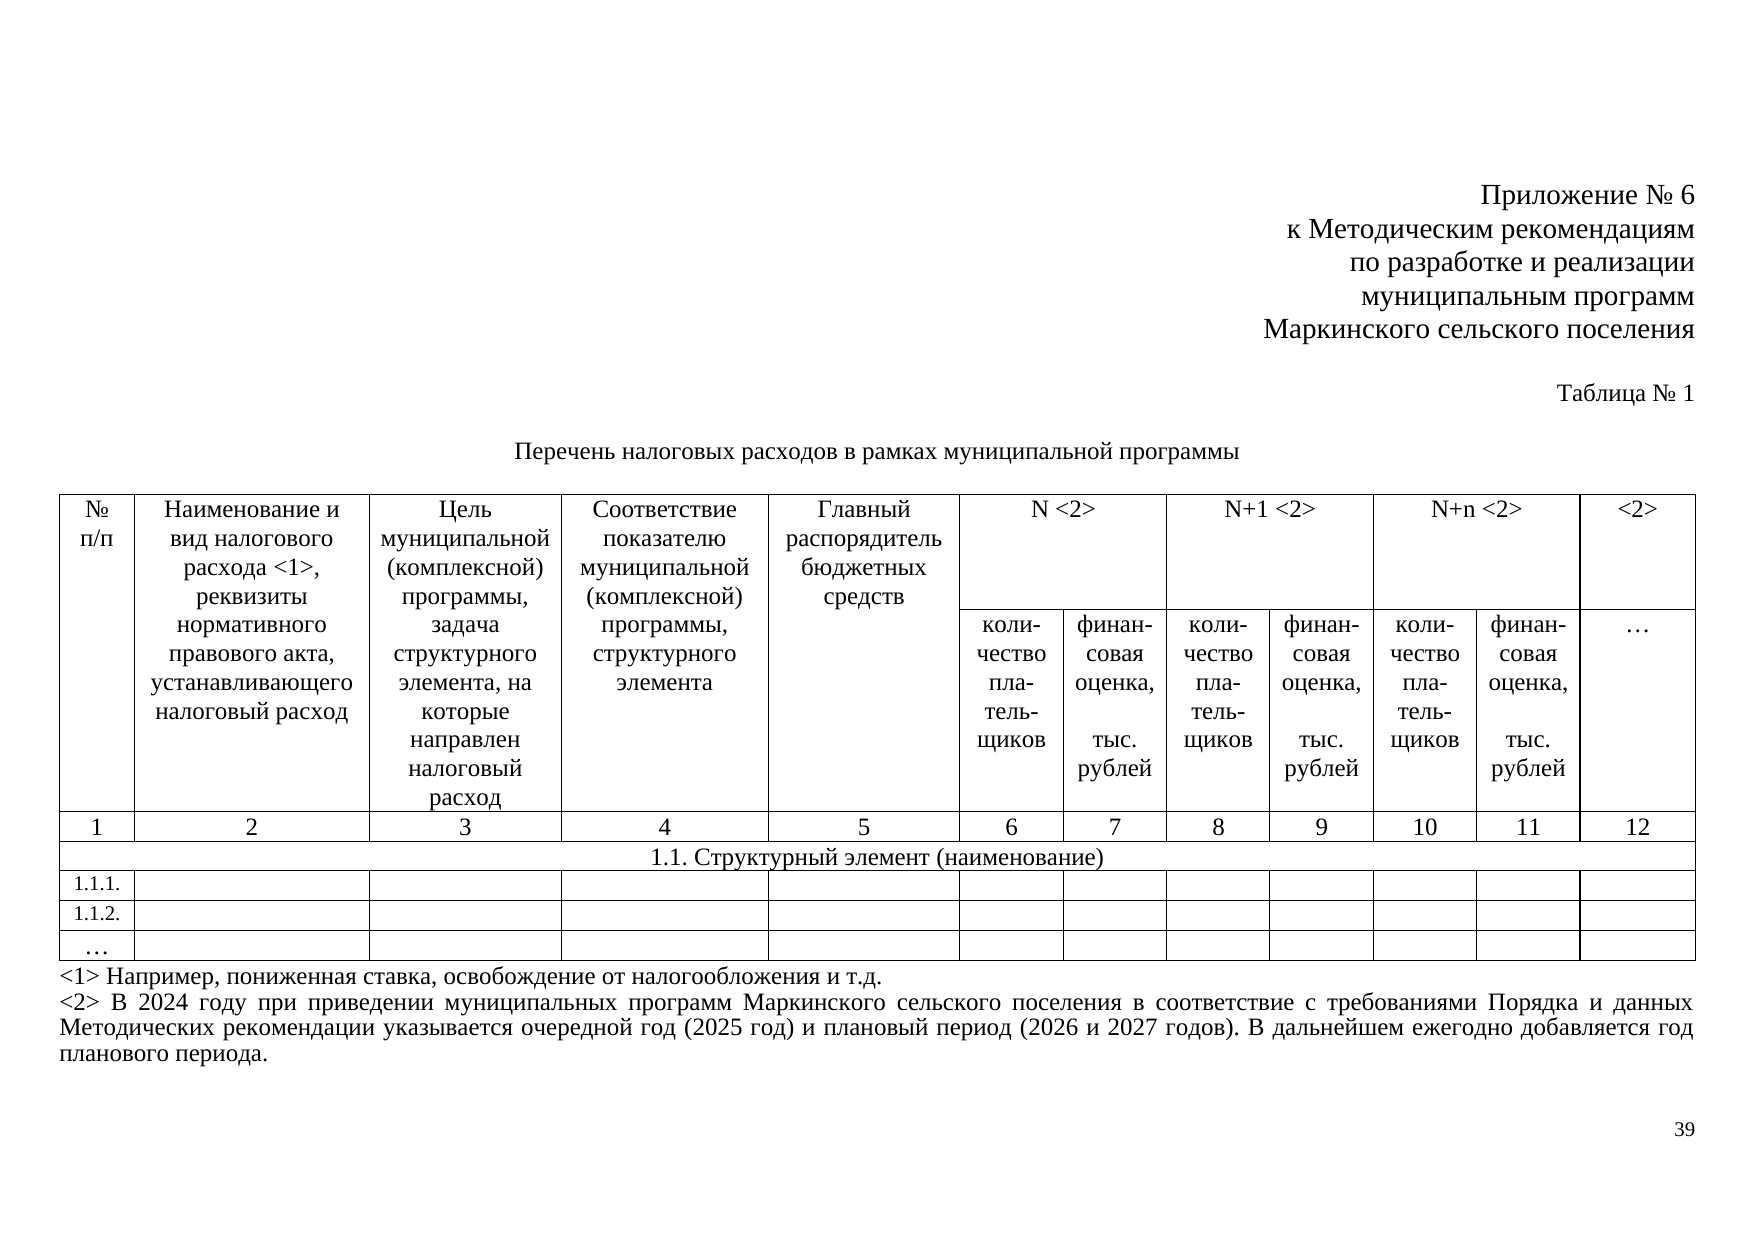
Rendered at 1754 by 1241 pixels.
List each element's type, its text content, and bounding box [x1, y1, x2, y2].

table_header N <2> [960, 495, 1166, 608]
table_cell [135, 871, 369, 900]
table_cell [370, 931, 561, 960]
table_cell 5 [769, 812, 959, 841]
table_cell 2 [135, 812, 369, 841]
table_cell [769, 871, 959, 900]
table_cell [1477, 931, 1579, 960]
table_cell 3 [370, 812, 561, 841]
table_header Наименование и вид налогового расхода <1>, реквизиты нормативного правового акта, устанавливающего налоговый расход [135, 495, 369, 811]
table_cell [370, 871, 561, 900]
table_cell [562, 931, 768, 960]
table_cell [1270, 931, 1373, 960]
table_cell 1.1.2. [60, 901, 134, 930]
table_cell [1374, 871, 1476, 900]
table_cell [135, 901, 369, 930]
table_cell [1064, 871, 1166, 900]
table_cell 4 [562, 812, 768, 841]
text муниципальным программ [59, 278, 1695, 311]
table_header № п/п [60, 495, 134, 811]
table_cell 8 [1167, 812, 1269, 841]
table_cell [1477, 901, 1579, 930]
table_cell 11 [1477, 812, 1579, 841]
text Таблица № 1 [59, 378, 1695, 407]
table_cell [1167, 871, 1269, 900]
table_cell [370, 901, 561, 930]
table_header N+1 <2> [1167, 495, 1373, 608]
table_cell 6 [960, 812, 1063, 841]
table_cell 10 [1374, 812, 1476, 841]
table_cell … [60, 931, 134, 960]
table_cell [1064, 931, 1166, 960]
table_cell финан-совая оценка, тыс. рублей [1270, 610, 1373, 811]
table_cell 9 [1270, 812, 1373, 841]
table_cell [1477, 871, 1579, 900]
table_cell 1.1.1. [60, 871, 134, 900]
table_cell [1581, 871, 1695, 900]
table_cell [769, 931, 959, 960]
table_cell [562, 871, 768, 900]
text к Методическим рекомендациям [59, 211, 1695, 244]
table_cell [960, 901, 1063, 930]
table_header Цель муниципальной (комплексной) программы, задача структурного элемента, на которые направлен налоговый расход [370, 495, 561, 811]
table_cell коли-чество пла-тель-щиков [1374, 610, 1476, 811]
table_cell [1581, 901, 1695, 930]
text Маркинского сельского поселения [59, 311, 1695, 345]
table_cell [960, 871, 1063, 900]
table_cell [1167, 901, 1269, 930]
table_header <2> [1581, 495, 1695, 608]
text Перечень налоговых расходов в рамках муниципальной программы [59, 436, 1695, 465]
table_cell 1 [60, 812, 134, 841]
table_cell [1167, 931, 1269, 960]
table_cell [1270, 871, 1373, 900]
table_header Соответствие показателю муниципальной (комплексной) программы, структурного элемента [562, 495, 768, 811]
text <1> Например, пониженная ставка, освобождение от налогообложения и т.д. [59, 961, 1695, 989]
table_cell [562, 901, 768, 930]
table_cell финан-совая оценка, тыс. рублей [1477, 610, 1579, 811]
table_cell [1374, 931, 1476, 960]
text Приложение № 6 [59, 177, 1695, 211]
table_cell 7 [1064, 812, 1166, 841]
table_cell коли-чество пла-тель-щиков [960, 610, 1063, 811]
table_cell 1.1. Структурный элемент (наименование) [60, 842, 1695, 870]
table_cell [135, 931, 369, 960]
table_cell [1581, 931, 1695, 960]
table_cell [769, 901, 959, 930]
table_cell … [1581, 610, 1695, 811]
text <2> В 2024 году при приведении муниципальных программ Маркинского сельского поселения в соответствие с требованиями Порядка и данных Методических рекомендации указывается очередной год (2025 год) и плановый период (2026 и 2027 годов). В дальнейшем ежегодно добавляется год планового периода. [59, 989, 1695, 1067]
table_header Главный распорядитель бюджетных средств [769, 495, 959, 811]
table_cell [1374, 901, 1476, 930]
table_cell [960, 931, 1063, 960]
table_cell [1064, 901, 1166, 930]
table_cell [1270, 901, 1373, 930]
table_cell 12 [1581, 812, 1695, 841]
table_cell финан-совая оценка, тыс. рублей [1064, 610, 1166, 811]
table_header N+n <2> [1374, 495, 1579, 608]
table_cell коли-чество пла-тель-щиков [1167, 610, 1269, 811]
text по разработке и реализации [59, 244, 1695, 278]
